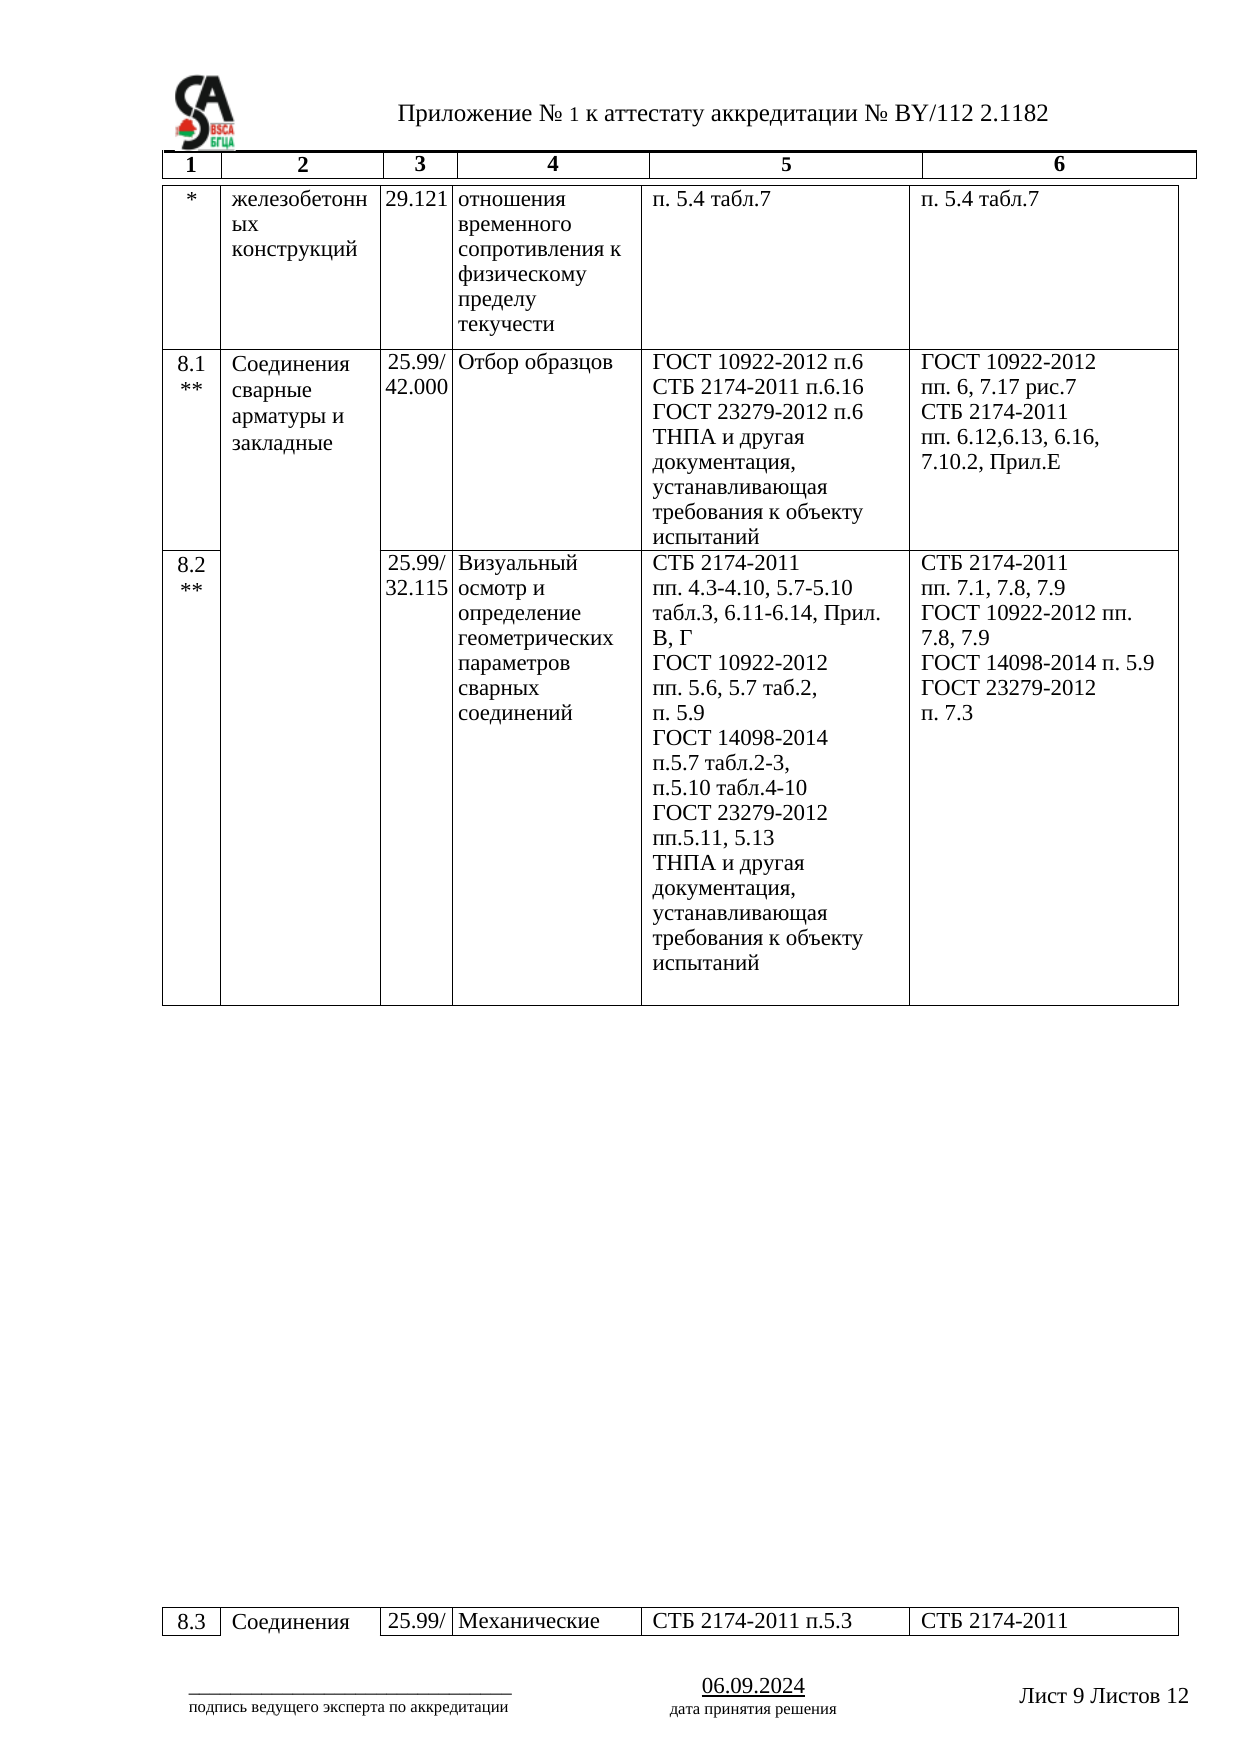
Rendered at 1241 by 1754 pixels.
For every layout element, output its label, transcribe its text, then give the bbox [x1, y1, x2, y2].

table_cell Определение отношения временного сопротивления к физическому пределу текучести [453, 186, 641, 349]
table_cell 24.10/ 29.121 [381, 186, 452, 349]
table_cell СТБ 1704-2012 п. 5.4 табл.7 [642, 186, 909, 349]
table_cell ГОСТ 10922-2012 пп. 6, 7.17 рис.7 СТБ 2174-2011 пп. 6.12,6.13, 6.16, 7.10.2, Прил.Е [910, 350, 1178, 550]
table_cell 8.2 ** [163, 551, 220, 1004]
table_cell 8.1 ** [163, 350, 220, 550]
table_header 25.99/ 29.121 [381, 1608, 452, 1634]
table_cell Визуальный осмотр и определение геометрических параметров сварных соединений [453, 551, 641, 1004]
table_cell 7.5 * [163, 186, 220, 349]
table_header Соединения сварные арматуры и закладные [221, 1608, 380, 1634]
table_cell Отбор образцов [453, 350, 641, 550]
table_cell СТБ 1704-2012 п. 5.4 табл.7 [910, 186, 1178, 349]
table_header 8.3 * [163, 1608, 220, 1634]
table_cell 25.99/ 32.115 [381, 551, 452, 1004]
table_cell ГОСТ 10922-2012 п.6 СТБ 2174-2011 п.6.16 ГОСТ 23279-2012 п.6 ТНПА и другая документация, устанавливающая требования к объекту испытаний [642, 350, 909, 550]
table_cell СТБ 2174-2011 пп. 4.3-4.10, 5.7-5.10 табл.3, 6.11-6.14, Прил. В, Г ГОСТ 10922-2012 пп. 5.6, 5.7 таб.2, п. 5.9 ГОСТ 14098-2014 п.5.7 табл.2-3, п.5.10 табл.4-10 ГОСТ 23279-2012 пп.5.11, 5.13 ТНПА и другая документация, устанавливающая требования к объекту испытаний [642, 551, 909, 1004]
table_cell Соединения сварные арматуры и закладные [221, 350, 380, 1004]
table_cell 25.99/ 42.000 [381, 350, 452, 550]
table_cell СТБ 2174-2011 пп. 7.1, 7.8, 7.9 ГОСТ 10922-2012 пп. 7.8, 7.9 ГОСТ 14098-2014 п. 5.9 ГОСТ 23279-2012 п. 7.3 [910, 551, 1178, 1004]
table_cell Арматура для железобетонных конструкций [221, 186, 380, 261]
table_cell [221, 261, 380, 349]
picture [174, 73, 236, 151]
table_header Механические испытания контрольных образцов сварных соединений [453, 1608, 641, 1634]
